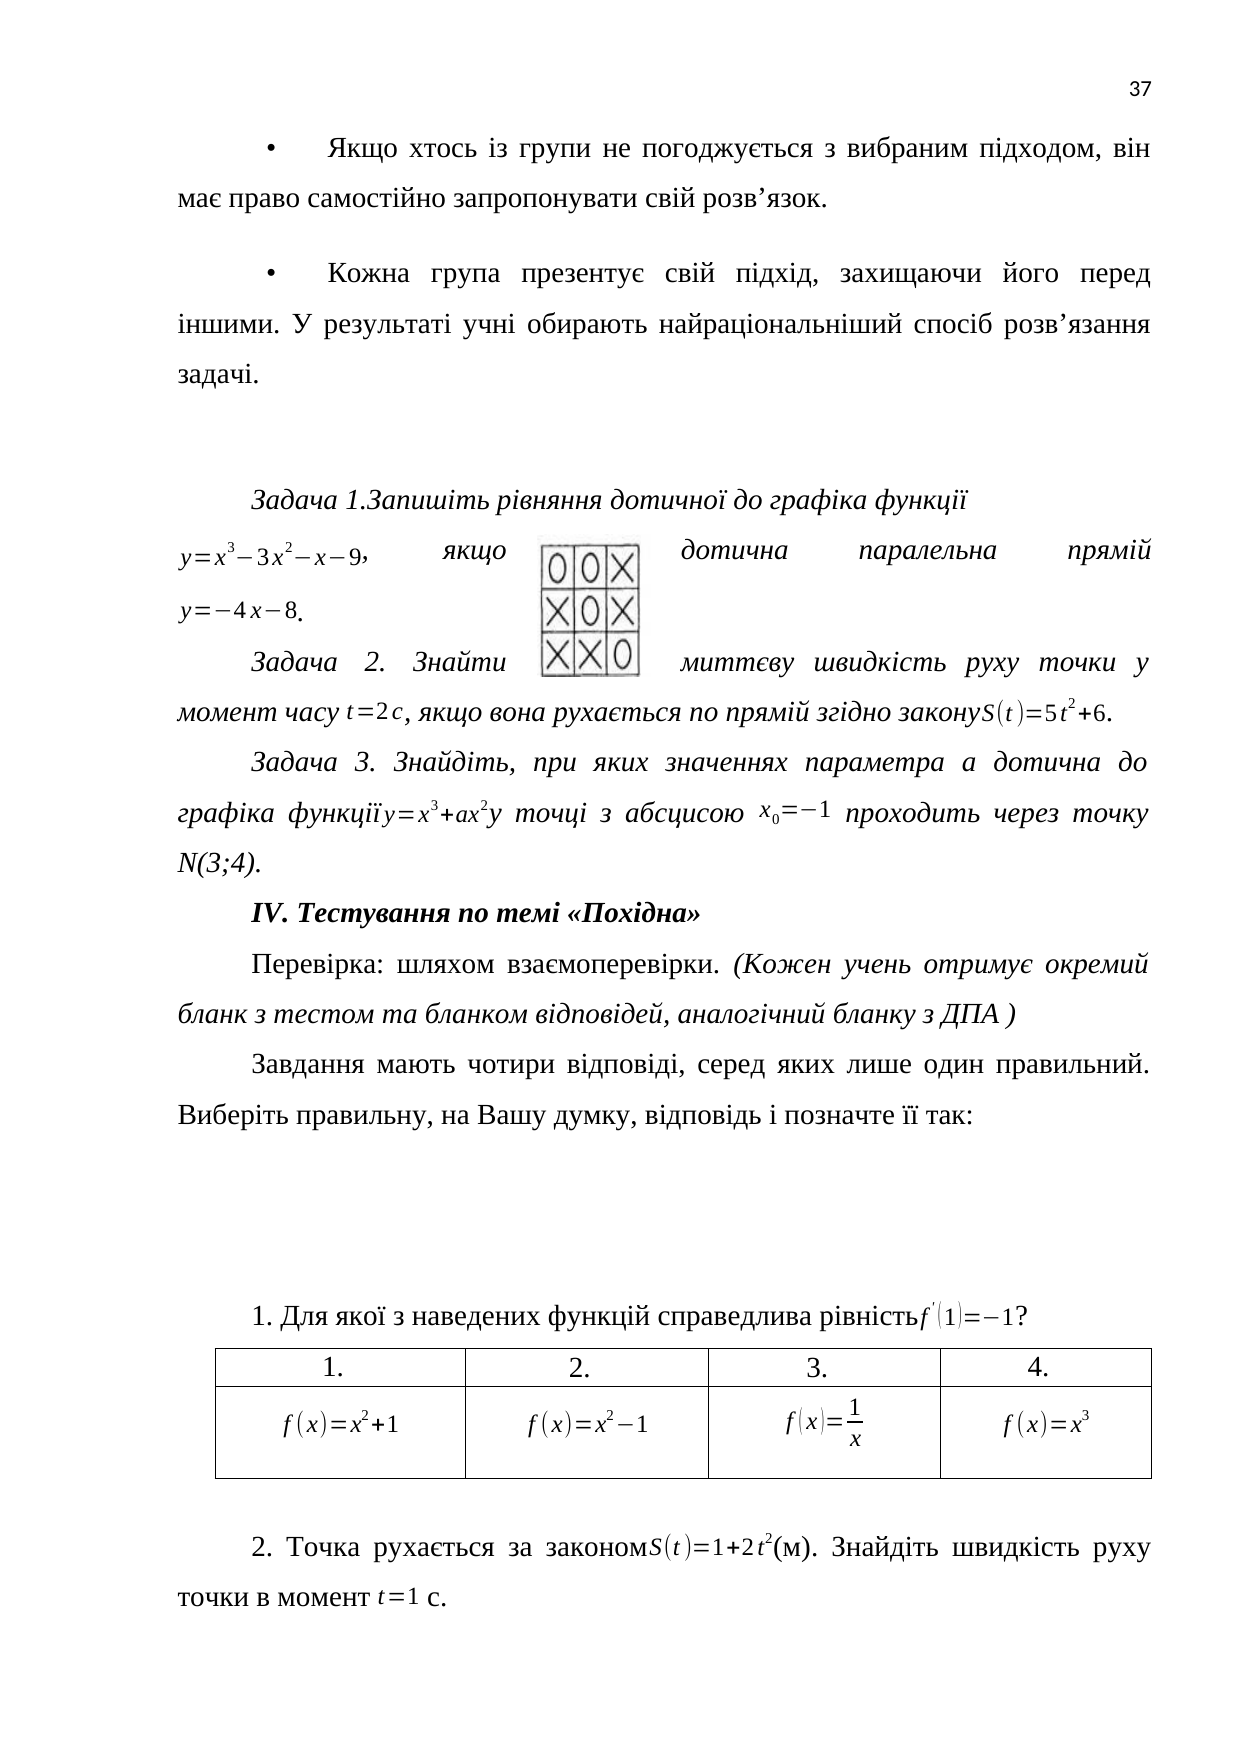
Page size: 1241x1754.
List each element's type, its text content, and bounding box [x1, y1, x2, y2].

table_header [216, 1349, 465, 1386]
table_cell [941, 1387, 1151, 1478]
text • Якщо хтось із групи не погоджується з вибраним підходом, він має право самостійно запропонувати свій розв’язок. [177, 130, 1152, 214]
text Задача 1.Запишіть рівняння дотичної до графіка функції [177, 482, 1152, 515]
text ІV. Тестування по темі «Похідна» [177, 896, 1152, 929]
table_cell [709, 1387, 940, 1478]
text 1. Для якої з наведених функцій справедлива рівність? [177, 1298, 1152, 1332]
text Завдання мають чотири відповіді, серед яких лише один правильний. Виберіть правильну, на Вашу думку, відповідь і позначте її так: [177, 1046, 1152, 1130]
table_header [941, 1349, 1151, 1386]
text , якщо дотична паралельна прямій . [177, 532, 1152, 627]
text 2. Точка рухається за законом(м). Знайдіть швидкість руху точки в момент с. [177, 1529, 1152, 1613]
table_header [709, 1349, 940, 1386]
text Задача 2. Знайти миттєву швидкість руху точки у момент часу , якщо вона рухається по прямій згідно закону. [177, 644, 1152, 728]
text Задача 3. Знайдіть, при яких значеннях параметра а дотична до графіка функціїу точці з абсцисою проходить через точку N(3;4). [177, 744, 1152, 879]
table_cell [216, 1387, 465, 1478]
table_cell [466, 1387, 708, 1478]
text • Кожна група презентує свій підхід, захищаючи його перед іншими. У результаті учні обирають найраціональніший спосіб розв’язання задачі. [177, 256, 1152, 390]
text Перевірка: шляхом взаємоперевірки. (Кожен учень отримує окремий бланк з тестом та бланком відповідей, аналогічний бланку з ДПА ) [177, 946, 1152, 1030]
table_header [466, 1349, 708, 1386]
picture [528, 534, 662, 677]
